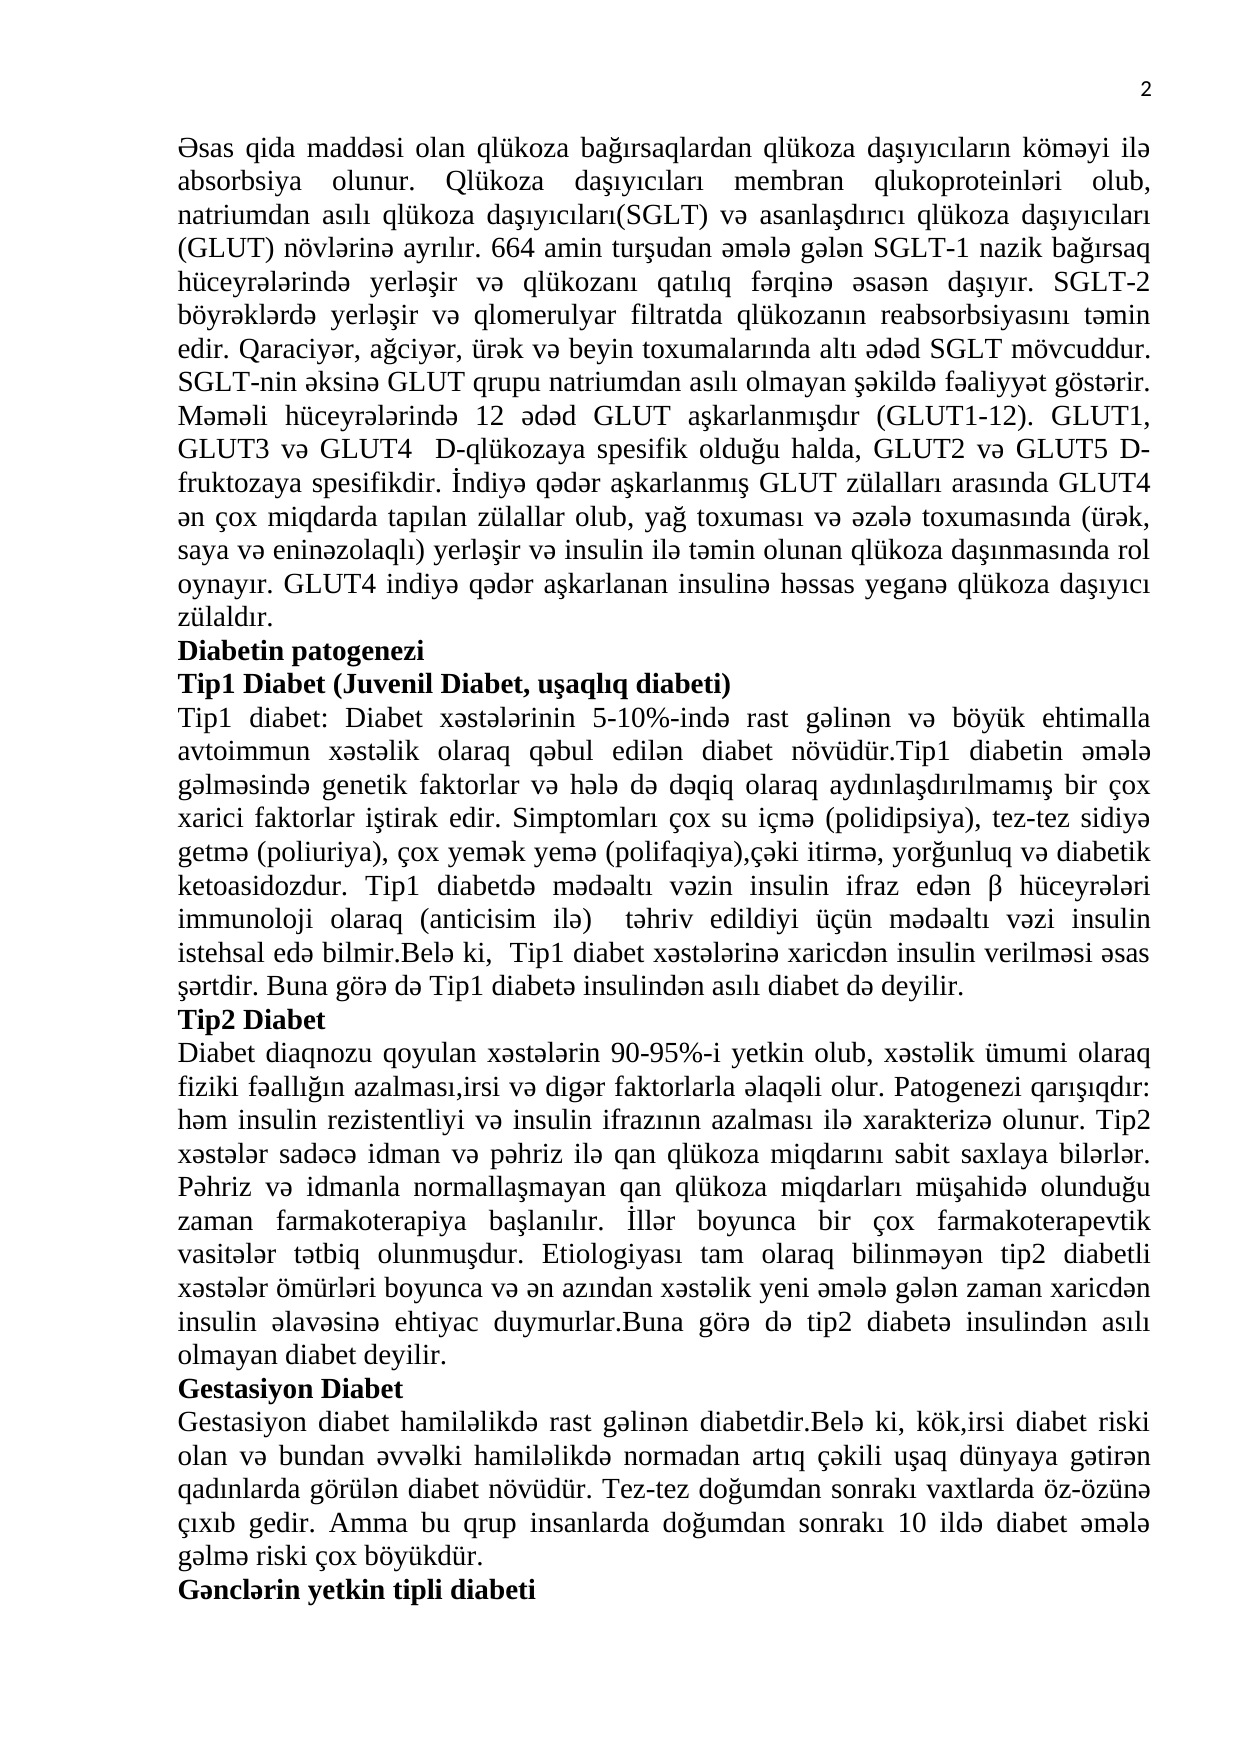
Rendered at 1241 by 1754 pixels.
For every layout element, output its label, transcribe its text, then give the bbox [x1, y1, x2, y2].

text Diabet diaqnozu qoyulan xəstələrin 90-95%-i yetkin olub, xəstəlik ümumi olaraq fiziki fəallığın azalması,irsi və digər faktorlarla əlaqəli olur. Patogenezi qarışıqdır: həm insulin rezistentliyi və insulin ifrazının azalması ilə xarakterizə olunur. Tip2 xəstələr sadəcə idman və pəhriz ilə qan qlükoza miqdarını sabit saxlaya bilərlər. Pəhriz və idmanla normallaşmayan qan qlükoza miqdarları müşahidə olunduğu zaman farmakoterapiya başlanılır. İllər boyunca bir çox farmakoterapevtik vasitələr tətbiq olunmuşdur. Etiologiyası tam olaraq bilinməyən tip2 diabetli xəstələr ömürləri boyunca və ən azından xəstəlik yeni əmələ gələn zaman xaricdən insulin əlavəsinə ehtiyac duymurlar.Buna görə də tip2 diabetə insulindən asılı olmayan diabet deyilir. [177, 1035, 1152, 1371]
text Gənclərin yetkin tipli diabeti [177, 1572, 1152, 1606]
text Gestasiyon Diabet [177, 1371, 1152, 1404]
text Diabetin patogenezi [177, 633, 1152, 666]
text Tip1 Diabet (Juvenil Diabet, uşaqlıq diabeti) [177, 666, 1152, 700]
text Tip2 Diabet [177, 1002, 1152, 1035]
text Əsas qida maddəsi olan qlükoza bağırsaqlardan qlükoza daşıyıcıların köməyi ilə absorbsiya olunur. Qlükoza daşıyıcıları membran qlukoproteinləri olub, natriumdan asılı qlükoza daşıyıcıları(SGLT) və asanlaşdırıcı qlükoza daşıyıcıları (GLUT) növlərinə ayrılır. 664 amin turşudan əmələ gələn SGLT-1 nazik bağırsaq hüceyrələrində yerləşir və qlükozanı qatılıq fərqinə əsasən daşıyır. SGLT-2 böyrəklərdə yerləşir və qlomerulyar filtratda qlükozanın reabsorbsiyasını təmin edir. Qaraciyər, ağciyər, ürək və beyin toxumalarında altı ədəd SGLT mövcuddur. SGLT-nin əksinə GLUT qrupu natriumdan asılı olmayan şəkildə fəaliyyət göstərir. Məməli hüceyrələrində 12 ədəd GLUT aşkarlanmışdır (GLUT1-12). GLUT1, GLUT3 və GLUT4 D-qlükozaya spesifik olduğu halda, GLUT2 və GLUT5 D-fruktozaya spesifikdir. İndiyə qədər aşkarlanmış GLUT zülalları arasında GLUT4 ən çox miqdarda tapılan zülallar olub, yağ toxuması və əzələ toxumasında (ürək, saya və eninəzolaqlı) yerləşir və insulin ilə təmin olunan qlükoza daşınmasında rol oynayır. GLUT4 indiyə qədər aşkarlanan insulinə həssas yeganə qlükoza daşıyıcı zülaldır. [177, 130, 1152, 633]
text Gestasiyon diabet hamiləlikdə rast gəlinən diabetdir.Belə ki, kök,irsi diabet riski olan və bundan əvvəlki hamiləlikdə normadan artıq çəkili uşaq dünyaya gətirən qadınlarda görülən diabet növüdür. Tez-tez doğumdan sonrakı vaxtlarda öz-özünə çıxıb gedir. Amma bu qrup insanlarda doğumdan sonrakı 10 ildə diabet əmələ gəlmə riski çox böyükdür. [177, 1404, 1152, 1572]
text Tip1 diabet: Diabet xəstələrinin 5-10%-ində rast gəlinən və böyük ehtimalla avtoimmun xəstəlik olaraq qəbul edilən diabet növüdür.Tip1 diabetin əmələ gəlməsində genetik faktorlar və hələ də dəqiq olaraq aydınlaşdırılmamış bir çox xarici faktorlar iştirak edir. Simptomları çox su içmə (polidipsiya), tez-tez sidiyə getmə (poliuriya), çox yemək yemə (polifaqiya),çəki itirmə, yorğunluq və diabetik ketoasidozdur. Tip1 diabetdə mədəaltı vəzin insulin ifraz edən β hüceyrələri immunoloji olaraq (anticisim ilə) təhriv edildiyi üçün mədəaltı vəzi insulin istehsal edə bilmir.Belə ki, Tip1 diabet xəstələrinə xaricdən insulin verilməsi əsas şərtdir. Buna görə də Tip1 diabetə insulindən asılı diabet də deyilir. [177, 700, 1152, 1002]
